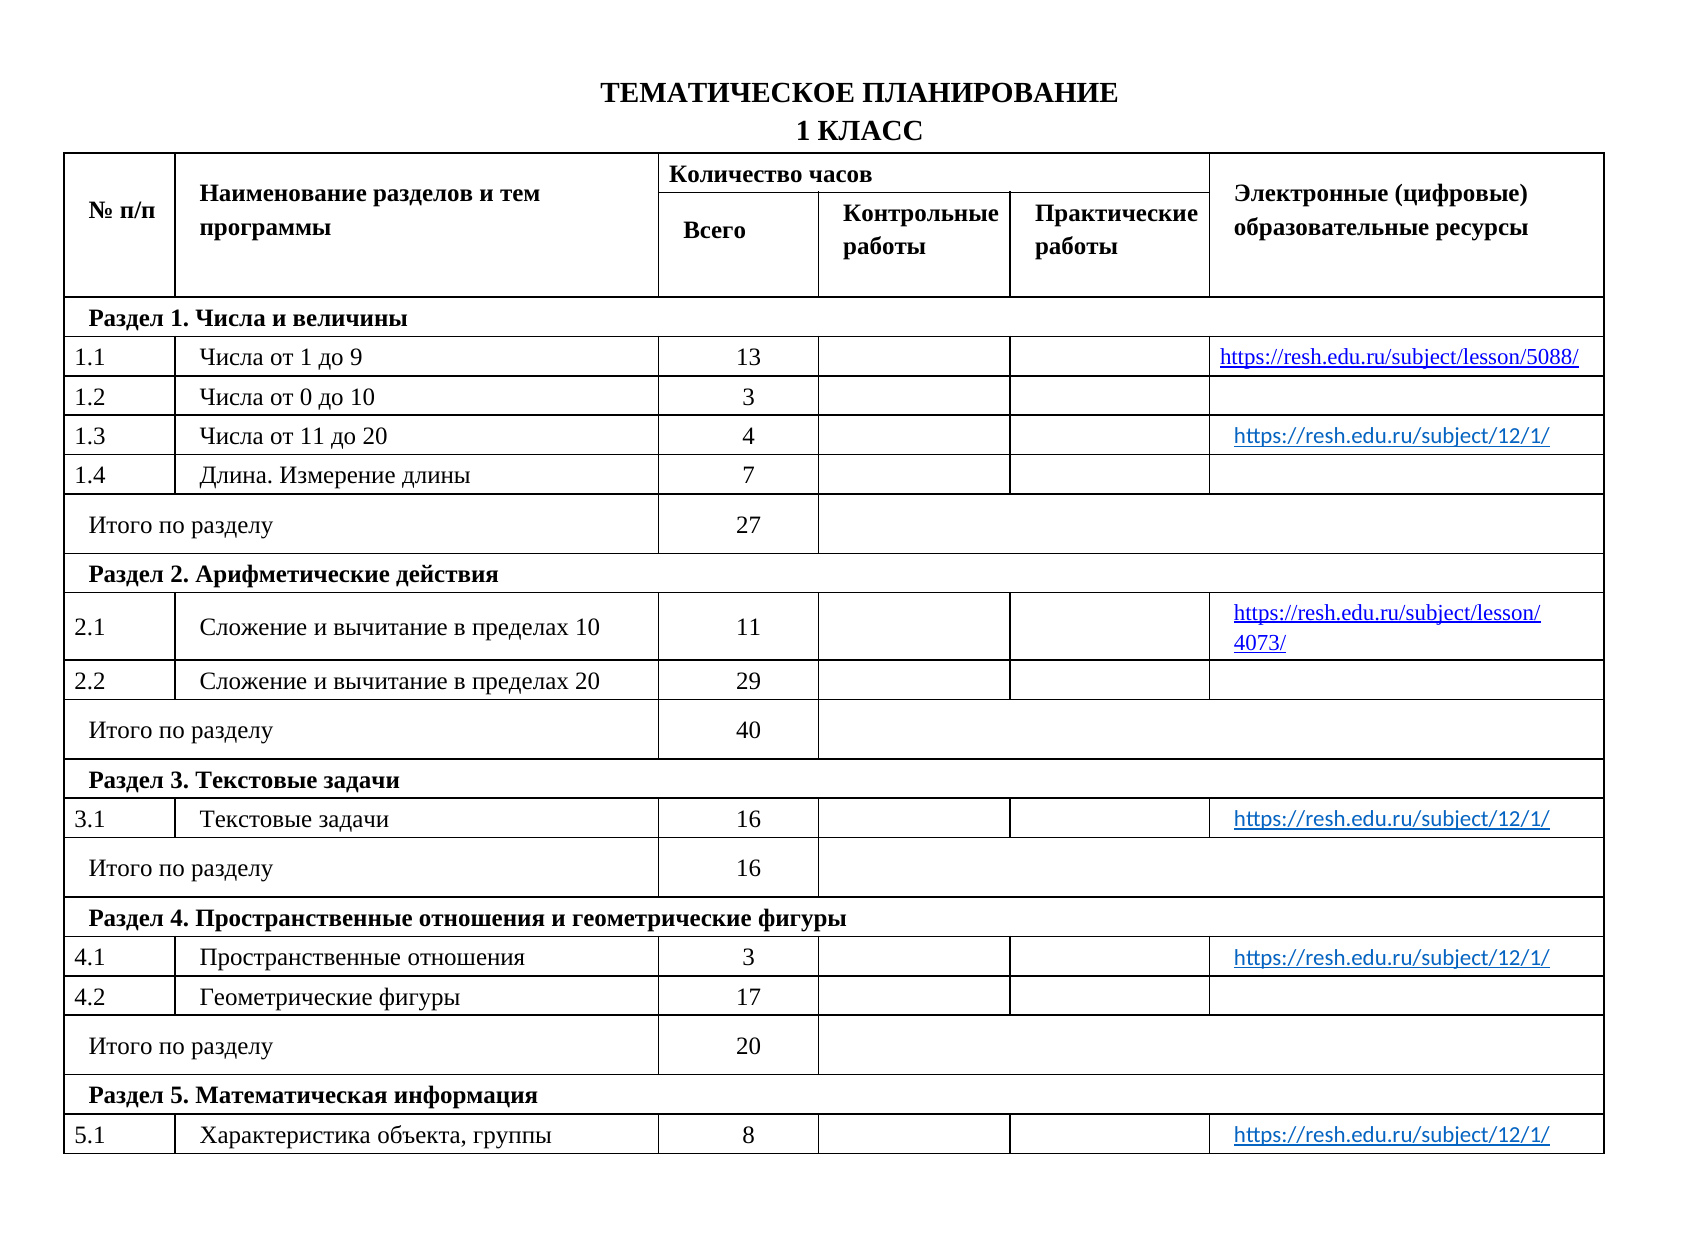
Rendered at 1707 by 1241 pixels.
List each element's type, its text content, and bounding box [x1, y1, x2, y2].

table_cell 3 [659, 937, 818, 975]
table_cell Итого по разделу [65, 700, 658, 758]
table_cell Длина. Измерение длины [176, 455, 658, 493]
table_cell Числа от 0 до 10 [176, 377, 658, 414]
table_cell [819, 495, 1603, 552]
table_cell 40 [659, 700, 818, 758]
table_cell [1011, 661, 1209, 698]
table_cell 2.1 [65, 593, 174, 659]
table_cell [819, 661, 1009, 698]
table_cell Итого по разделу [65, 495, 658, 552]
table_header Количество часов [659, 154, 1209, 191]
table_cell [819, 1115, 1009, 1152]
table_cell Числа от 11 до 20 [176, 416, 658, 454]
table_cell [819, 593, 1009, 659]
table_cell [1011, 1115, 1209, 1152]
table_cell [819, 700, 1603, 758]
table_cell [819, 377, 1009, 414]
table_cell [1210, 377, 1603, 414]
text ТЕМАТИЧЕСКОЕ ПЛАНИРОВАНИЕ [87, 75, 1632, 108]
table_cell [1011, 799, 1209, 837]
table_cell https://resh.edu.ru/subject/12/1/ [1210, 416, 1603, 454]
table_cell [1011, 455, 1209, 493]
table_cell [819, 416, 1009, 454]
table_cell 3 [659, 377, 818, 414]
table_cell 11 [659, 593, 818, 659]
table_cell Раздел 3. Текстовые задачи [65, 760, 1603, 797]
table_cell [1210, 1115, 1603, 1152]
table_cell 20 [659, 1016, 818, 1074]
table_cell 2.2 [65, 661, 174, 698]
table_cell https://resh.edu.ru/subject/lesson/5088/ [1210, 337, 1603, 375]
table_cell 16 [659, 838, 818, 896]
table_cell [1011, 937, 1209, 975]
table_cell https://resh.edu.ru/subject/lesson/4073/ [1210, 593, 1603, 659]
table_cell Геометрические фигуры [176, 977, 658, 1014]
table_cell 8 [659, 1115, 818, 1152]
table_cell [1011, 337, 1209, 375]
table_cell [819, 799, 1009, 837]
table_cell 5.1 [65, 1115, 174, 1152]
table_cell Практические работы [1011, 193, 1209, 296]
table_cell Сложение и вычитание в пределах 10 [176, 593, 658, 659]
table_cell 4.2 [65, 977, 174, 1014]
table_cell 1.3 [65, 416, 174, 454]
table_cell Пространственные отношения [176, 937, 658, 975]
table_cell 4 [659, 416, 818, 454]
table_cell [1011, 977, 1209, 1014]
table_cell Итого по разделу [65, 838, 658, 896]
table_cell [819, 937, 1009, 975]
table_cell https://resh.edu.ru/subject/12/1/ [1210, 799, 1603, 837]
table_cell 17 [659, 977, 818, 1014]
table_cell [1210, 661, 1603, 698]
table_cell [1011, 593, 1209, 659]
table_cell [176, 1115, 658, 1152]
table_header Электронные (цифровые) образовательные ресурсы [1210, 154, 1603, 296]
table_cell Контрольные работы [819, 193, 1009, 296]
table_cell Раздел 2. Арифметические действия [65, 554, 1603, 592]
table_cell Раздел 4. Пространственные отношения и геометрические фигуры [65, 898, 1603, 936]
table_cell Итого по разделу [65, 1016, 658, 1074]
table_cell Раздел 1. Числа и величины [65, 298, 1603, 336]
table_cell 13 [659, 337, 818, 375]
table_cell Раздел 5. Математическая информация [65, 1075, 1603, 1113]
text 1 КЛАСС [87, 113, 1632, 147]
table_cell [1210, 455, 1603, 493]
table_cell Всего [659, 193, 818, 296]
table_cell 1.1 [65, 337, 174, 375]
table_cell 1.2 [65, 377, 174, 414]
table_cell [819, 337, 1009, 375]
table_header № п/п [65, 154, 174, 296]
table_cell Сложение и вычитание в пределах 20 [176, 661, 658, 698]
table_cell [819, 1016, 1603, 1074]
table_cell [1210, 977, 1603, 1014]
table_cell Текстовые задачи [176, 799, 658, 837]
table_cell [1011, 416, 1209, 454]
table_cell 7 [659, 455, 818, 493]
table_cell [819, 455, 1009, 493]
table_cell 1.4 [65, 455, 174, 493]
table_cell https://resh.edu.ru/subject/12/1/ [1210, 937, 1603, 975]
table_cell 27 [659, 495, 818, 552]
table_cell [819, 977, 1009, 1014]
table_cell Числа от 1 до 9 [176, 337, 658, 375]
table_cell [819, 838, 1603, 896]
table_cell 3.1 [65, 799, 174, 837]
table_cell 4.1 [65, 937, 174, 975]
table_cell 16 [659, 799, 818, 837]
table_header Наименование разделов и тем программы [176, 154, 658, 296]
table_cell 29 [659, 661, 818, 698]
table_cell [1011, 377, 1209, 414]
